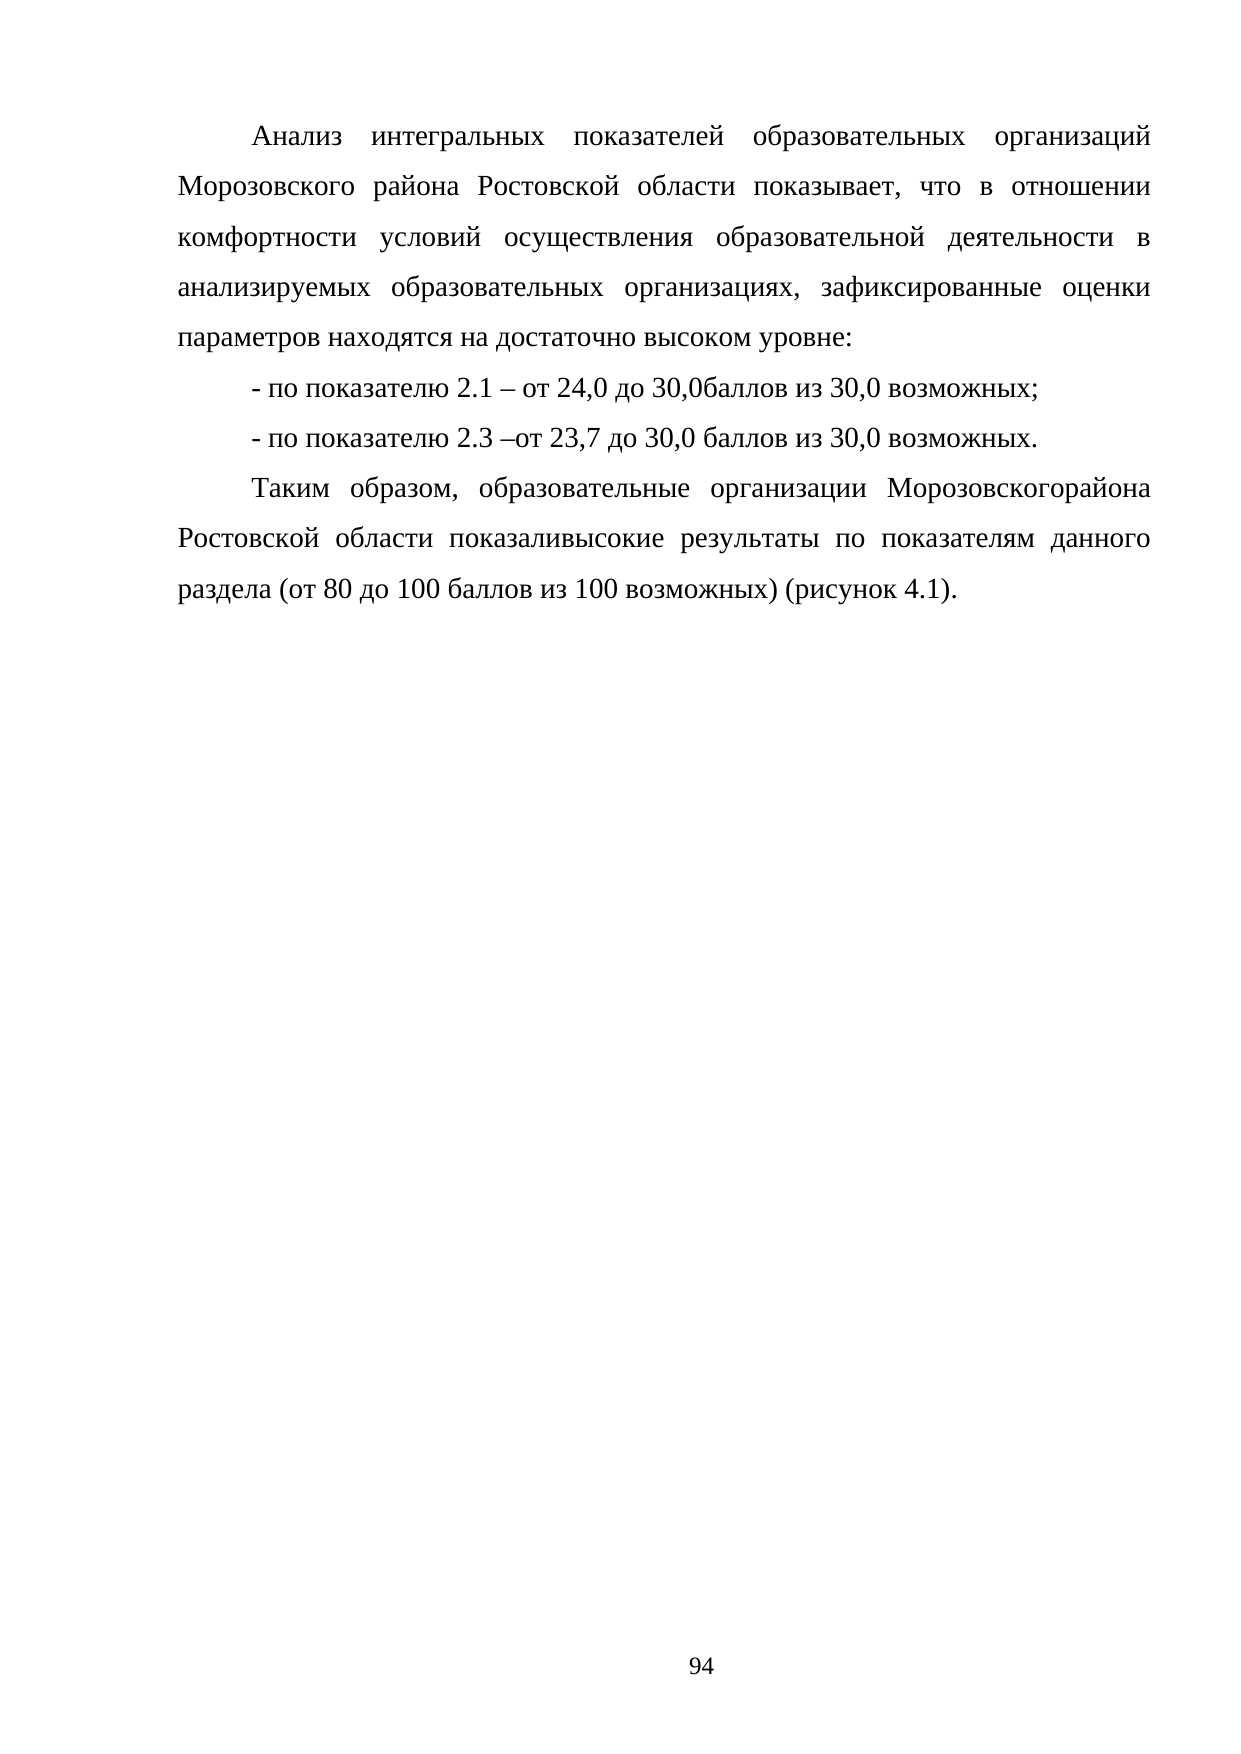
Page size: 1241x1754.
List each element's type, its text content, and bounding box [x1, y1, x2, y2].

text - по показателю 2.1 – от 24,0 до 30,0баллов из 30,0 возможных; [177, 370, 1152, 403]
text Таким образом, образовательные организации Морозовскогорайона Ростовской области показаливысокие результаты по показателям данного раздела (от 80 до 100 баллов из 100 возможных) (рисунок 4.1). [177, 470, 1152, 604]
text - по показателю 2.3 –от 23,7 до 30,0 баллов из 30,0 возможных. [177, 420, 1152, 453]
text Анализ интегральных показателей образовательных организаций Морозовского района Ростовской области показывает, что в отношении комфортности условий осуществления образовательной деятельности в анализируемых образовательных организациях, зафиксированные оценки параметров находятся на достаточно высоком уровне: [177, 118, 1152, 353]
